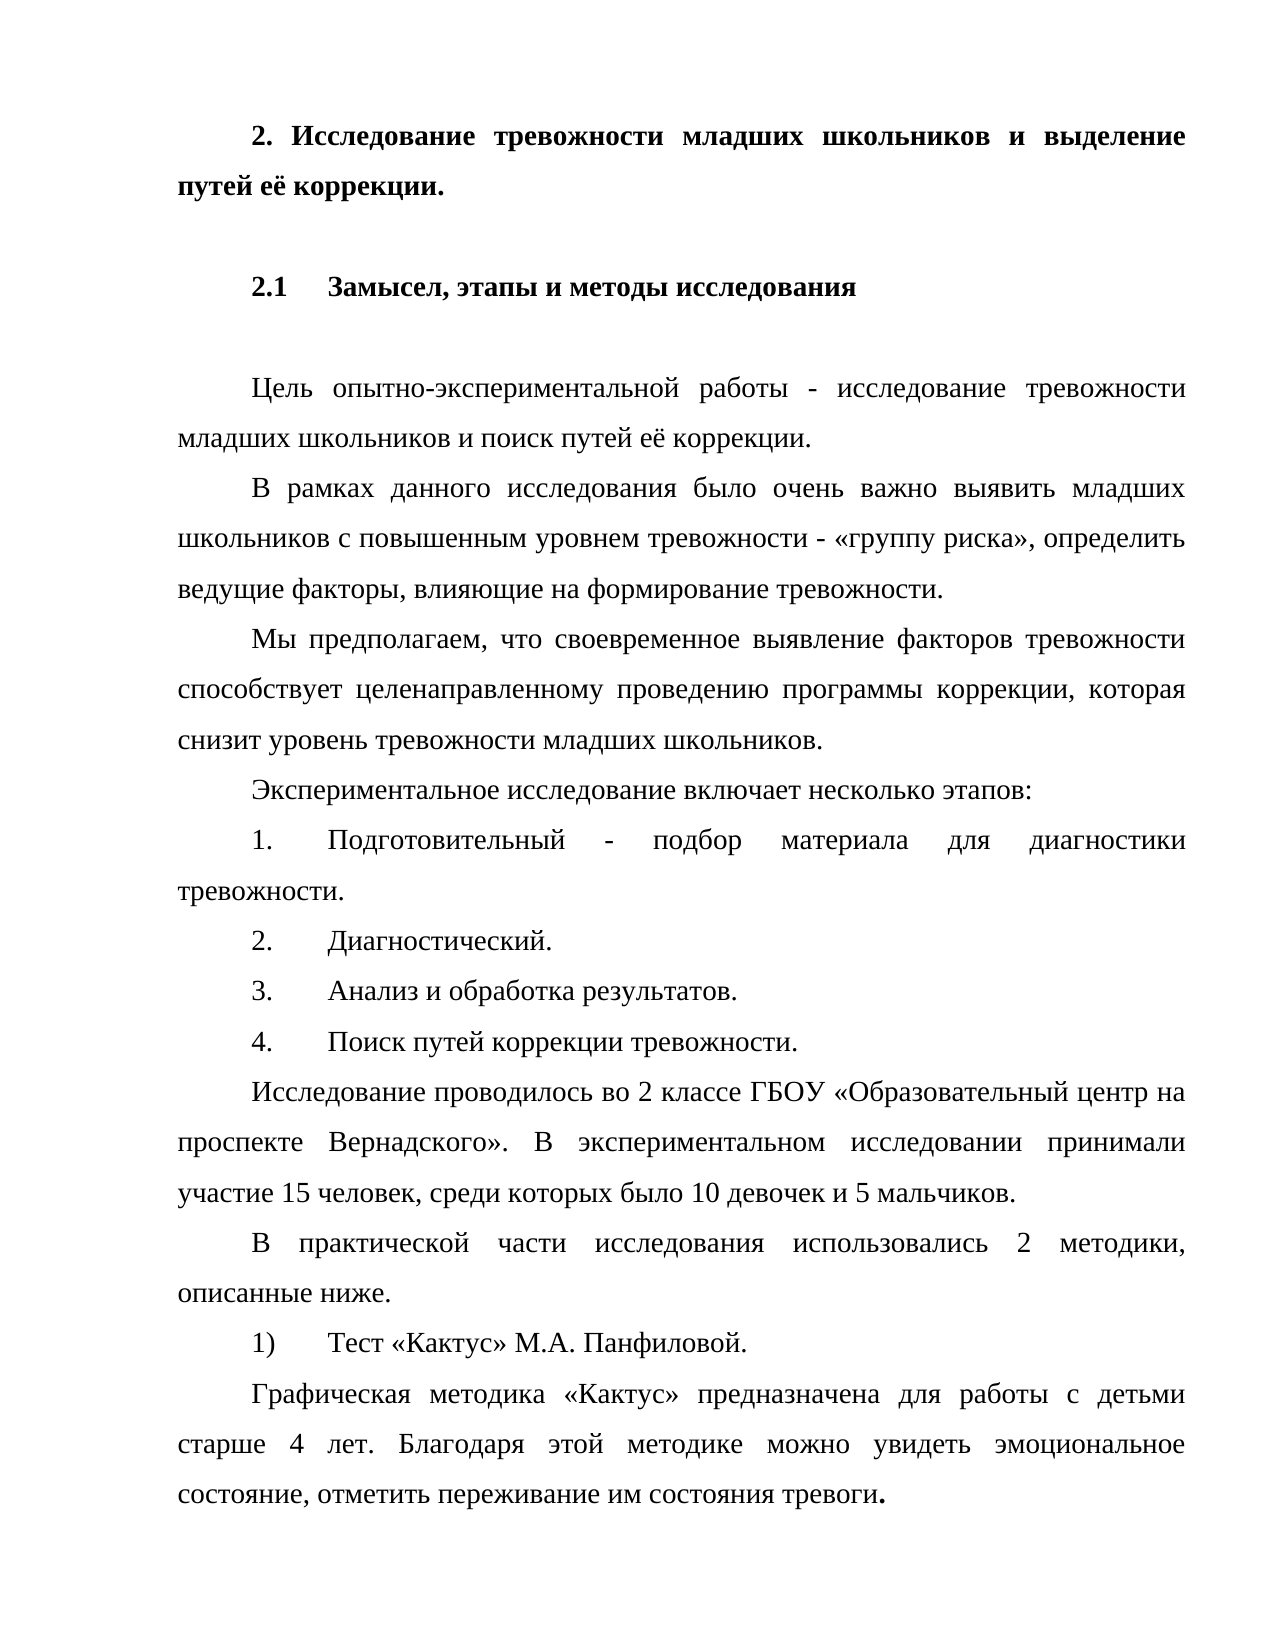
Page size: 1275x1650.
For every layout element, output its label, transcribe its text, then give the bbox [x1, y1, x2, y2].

text В рамках данного исследования было очень важно выявить младших школьников с повышенным уровнем тревожности - «группу риска», определить ведущие факторы, влияющие на формирование тревожности. [177, 470, 1186, 604]
text В практической части исследования использовались 2 методики, описанные ниже. [177, 1225, 1186, 1309]
text 2. Диагностический. [177, 923, 1186, 957]
text 3. Анализ и обработка результатов. [177, 973, 1186, 1007]
text Мы предполагаем, что своевременное выявление факторов тревожности способствует целенаправленному проведению программы коррекции, которая снизит уровень тревожности младших школьников. [177, 621, 1186, 755]
subtitle 2. Исследование тревожности младших школьников и выделение путей её коррекции. [177, 118, 1186, 202]
text Исследование проводилось во 2 классе ГБОУ «Образовательный центр на проспекте Вернадского». В экспериментальном исследовании принимали участие 15 человек, среди которых было 10 девочек и 5 мальчиков. [177, 1074, 1186, 1208]
text 4. Поиск путей коррекции тревожности. [177, 1024, 1186, 1057]
text Цель опытно-экспериментальной работы - исследование тревожности младших школьников и поиск путей её коррекции. [177, 370, 1186, 453]
text Экспериментальное исследование включает несколько этапов: [177, 772, 1186, 806]
text 1) Тест «Кактус» М.А. Панфиловой. [177, 1326, 1186, 1359]
text 1. Подготовительный - подбор материала для диагностики тревожности. [177, 822, 1186, 906]
text 2.1 Замысел, этапы и методы исследования [177, 269, 1186, 303]
text Графическая методика «Кактус» предназначена для работы с детьми старше 4 лет. Благодаря этой методике можно увидеть эмоциональное состояние, отметить переживание им состояния тревоги. [177, 1376, 1186, 1510]
